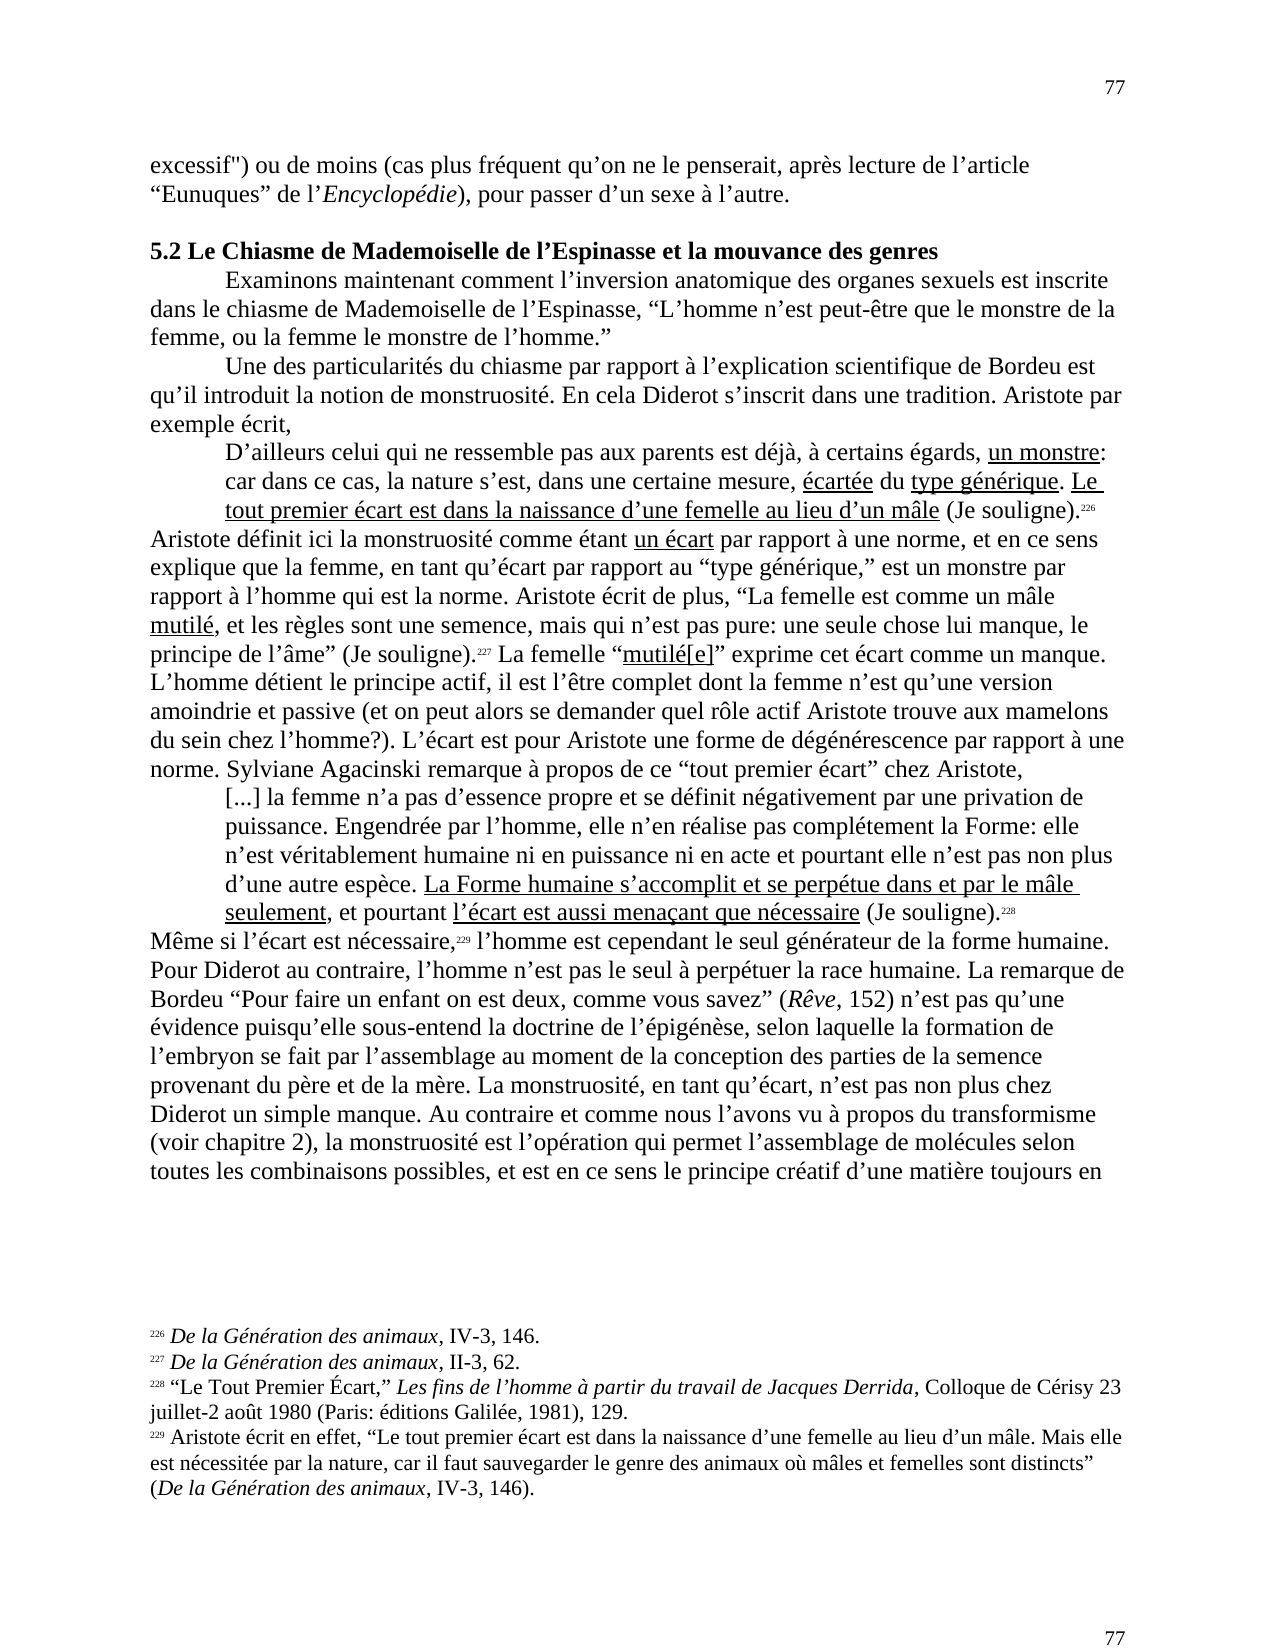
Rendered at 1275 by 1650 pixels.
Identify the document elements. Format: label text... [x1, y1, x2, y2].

text Examinons maintenant comment l’inversion anatomique des organes sexuels est inscrite dans le chiasme de Mademoiselle de l’Espinasse, “L’homme n’est peut-être que le monstre de la femme, ou la femme le monstre de l’homme.” [150, 265, 1125, 351]
text D’ailleurs celui qui ne ressemble pas aux parents est déjà, à certains égards, un monstre: car dans ce cas, la nature s’est, dans une certaine mesure, écartée du type générique. Le tout premier écart est dans la naissance d’une femelle au lieu d’un mâle (Je souligne). [225, 437, 1125, 524]
text [...] la femme n’a pas d’essence propre et se définit négativement par une privation de puissance. Engendrée par l’homme, elle n’en réalise pas complétement la Forme: elle n’est véritablement humaine ni en puissance ni en acte et pourtant elle n’est pas non plus d’une autre espèce. La Forme humaine s’accomplit et se perpétue dans et par le mâle seulement, et pourtant l’écart est aussi menaçant que nécessaire (Je souligne). [225, 782, 1125, 926]
text 5.2 Le Chiasme de Mademoiselle de l’Espinasse et la mouvance des genres [150, 236, 1125, 265]
text Aristote définit ici la monstruosité comme étant un écart par rapport à une norme, et en ce sens explique que la femme, en tant qu’écart par rapport au “type générique,” est un monstre par rapport à l’homme qui est la norme. Aristote écrit de plus, “La femelle est comme un mâle mutilé, et les règles sont une semence, mais qui n’est pas pure: une seule chose lui manque, le principe de l’âme” (Je souligne). La femelle “mutilé[e]” exprime cet écart comme un manque. L’homme détient le principe actif, il est l’être complet dont la femme n’est qu’une version amoindrie et passive (et on peut alors se demander quel rôle actif Aristote trouve aux mamelons du sein chez l’homme?). L’écart est pour Aristote une forme de dégénérescence par rapport à une norme. Sylviane Agacinski remarque à propos de ce “tout premier écart” chez Aristote, [150, 524, 1125, 782]
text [150, 926, 1125, 1214]
text Une des particularités du chiasme par rapport à l’explication scientifique de Bordeu est qu’il introduit la notion de monstruosité. En cela Diderot s’inscrit dans une tradition. Aristote par exemple écrit, [150, 351, 1125, 437]
text “S’en retourner” indique un mouvement de bascule entre les deux sexes—la perte de l’un veut dire le gain de l’autre, s’éloigner de l’un veut dire se rapprocher de l’autre. L’inversion topologique des sexes n’est pas chose stable chez Diderot. Il y a des femmes à barbe et inversement des hommes sans barbe, et il ne suffit que d’un pénis de plus (un “clitoris excessif") ou de moins (cas plus fréquent qu’on ne le penserait, après lecture de l’article “Eunuques” de l’Encyclopédie), pour passer d’un sexe à l’autre. [150, 150, 1125, 207]
